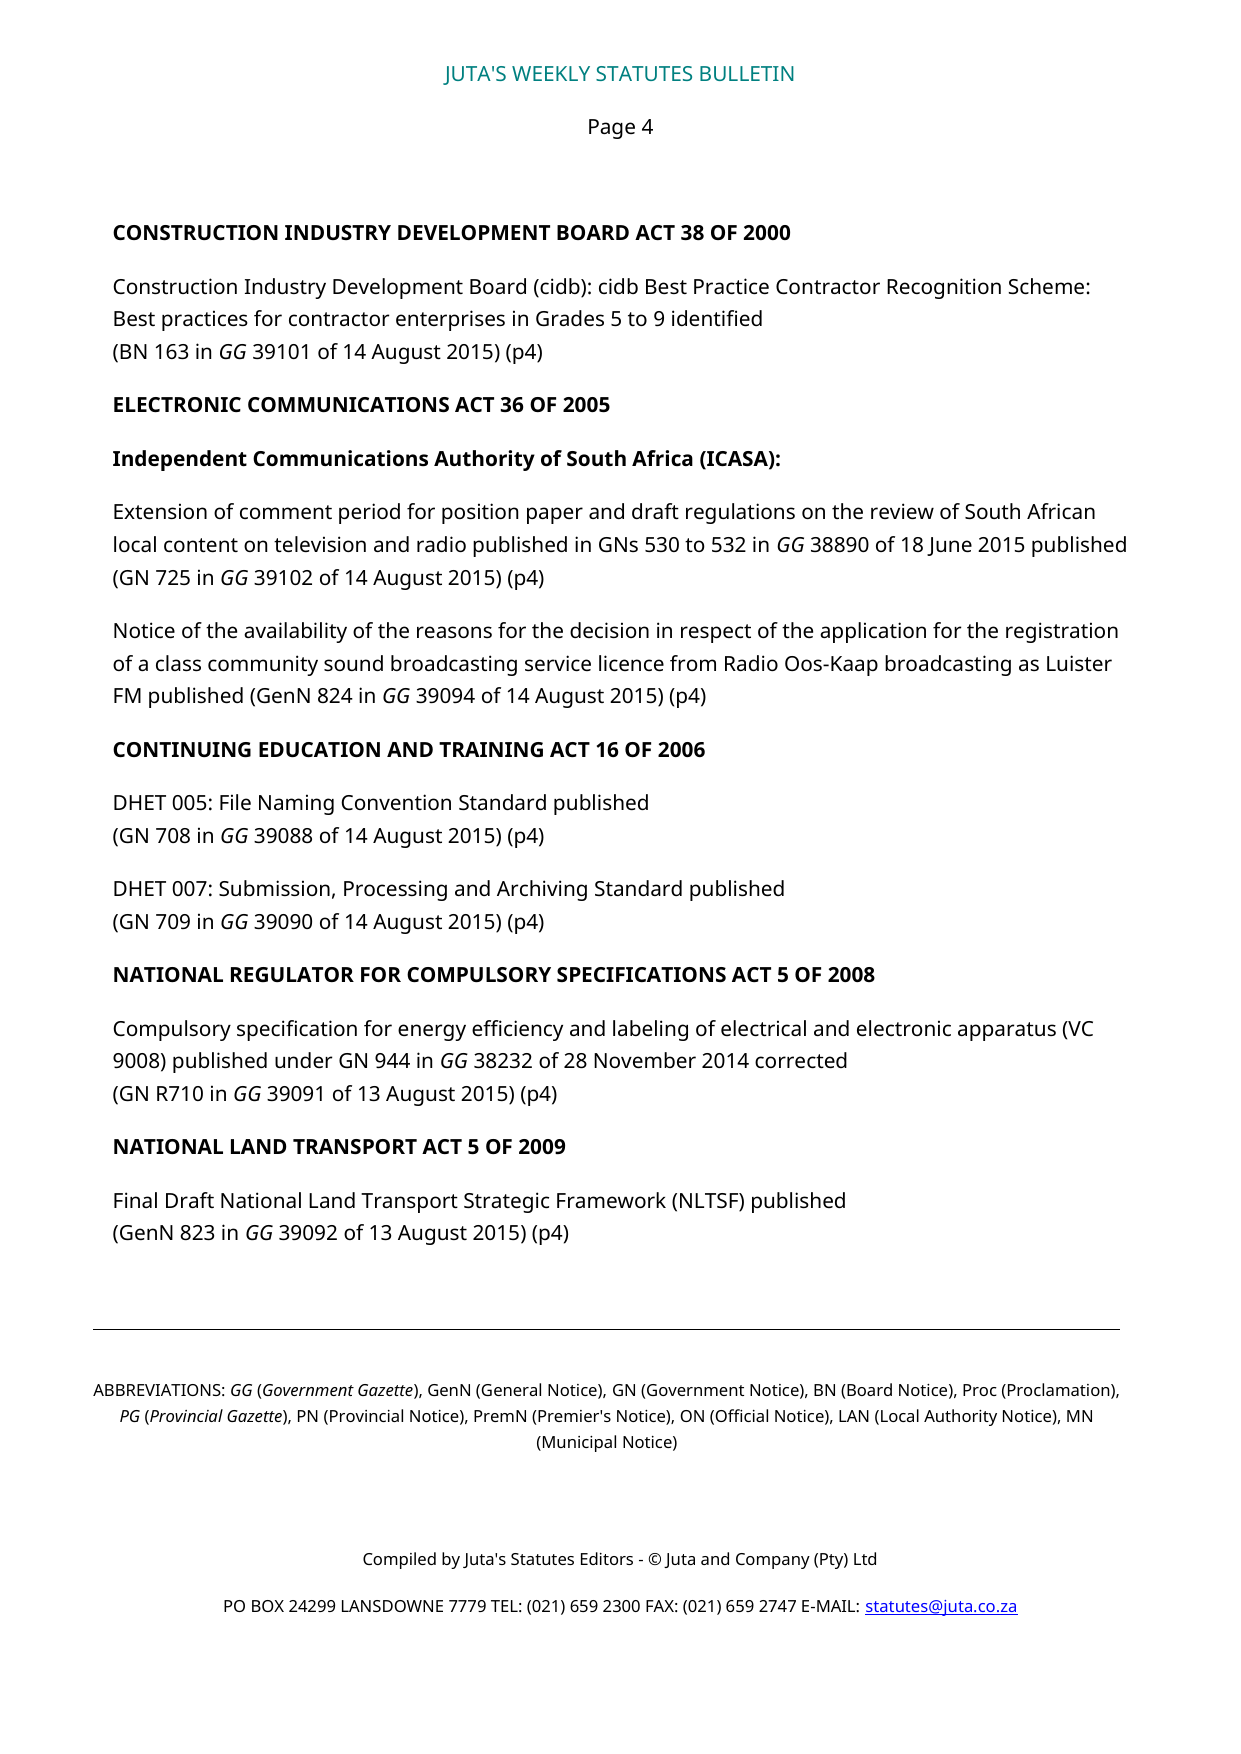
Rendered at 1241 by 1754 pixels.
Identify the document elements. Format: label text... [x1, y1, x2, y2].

text Final Draft National Land Transport Strategic Framework (NLTSF) published (GenN 823 in GG 39092 of 13 August 2015) (p4) [112, 1186, 1128, 1247]
text ELECTRONIC COMMUNICATIONS ACT 36 OF 2005 [112, 391, 1128, 419]
text CONTINUING EDUCATION AND TRAINING ACT 16 OF 2006 [112, 735, 1128, 763]
text Construction Industry Development Board (cidb): cidb Best Practice Contractor Recognition Scheme: Best practices for contractor enterprises in Grades 5 to 9 identified (BN 163 in GG 39101 of 14 August 2015) (p4) [112, 272, 1128, 366]
text Extension of comment period for position paper and draft regulations on the review of South African local content on television and radio published in GNs 530 to 532 in GG 38890 of 18 June 2015 published (GN 725 in GG 39102 of 14 August 2015) (p4) [112, 497, 1128, 591]
text CONSTRUCTION INDUSTRY DEVELOPMENT BOARD ACT 38 OF 2000 [112, 218, 1128, 247]
text Compulsory specification for energy efficiency and labeling of electrical and electronic apparatus (VC 9008) published under GN 944 in GG 38232 of 28 November 2014 corrected (GN R710 in GG 39091 of 13 August 2015) (p4) [112, 1014, 1128, 1107]
text DHET 007: Submission, Processing and Archiving Standard published (GN 709 in GG 39090 of 14 August 2015) (p4) [112, 874, 1128, 935]
text DHET 005: File Naming Convention Standard published (GN 708 in GG 39088 of 14 August 2015) (p4) [112, 788, 1128, 849]
text NATIONAL REGULATOR FOR COMPULSORY SPECIFICATIONS ACT 5 OF 2008 [112, 960, 1128, 989]
text Independent Communications Authority of South Africa (ICASA): [112, 444, 1128, 472]
text Notice of the availability of the reasons for the decision in respect of the application for the registration of a class community sound broadcasting service licence from Radio Oos-Kaap broadcasting as Luister FM published (GenN 824 in GG 39094 of 14 August 2015) (p4) [112, 616, 1128, 710]
text NATIONAL LAND TRANSPORT ACT 5 OF 2009 [112, 1132, 1128, 1161]
